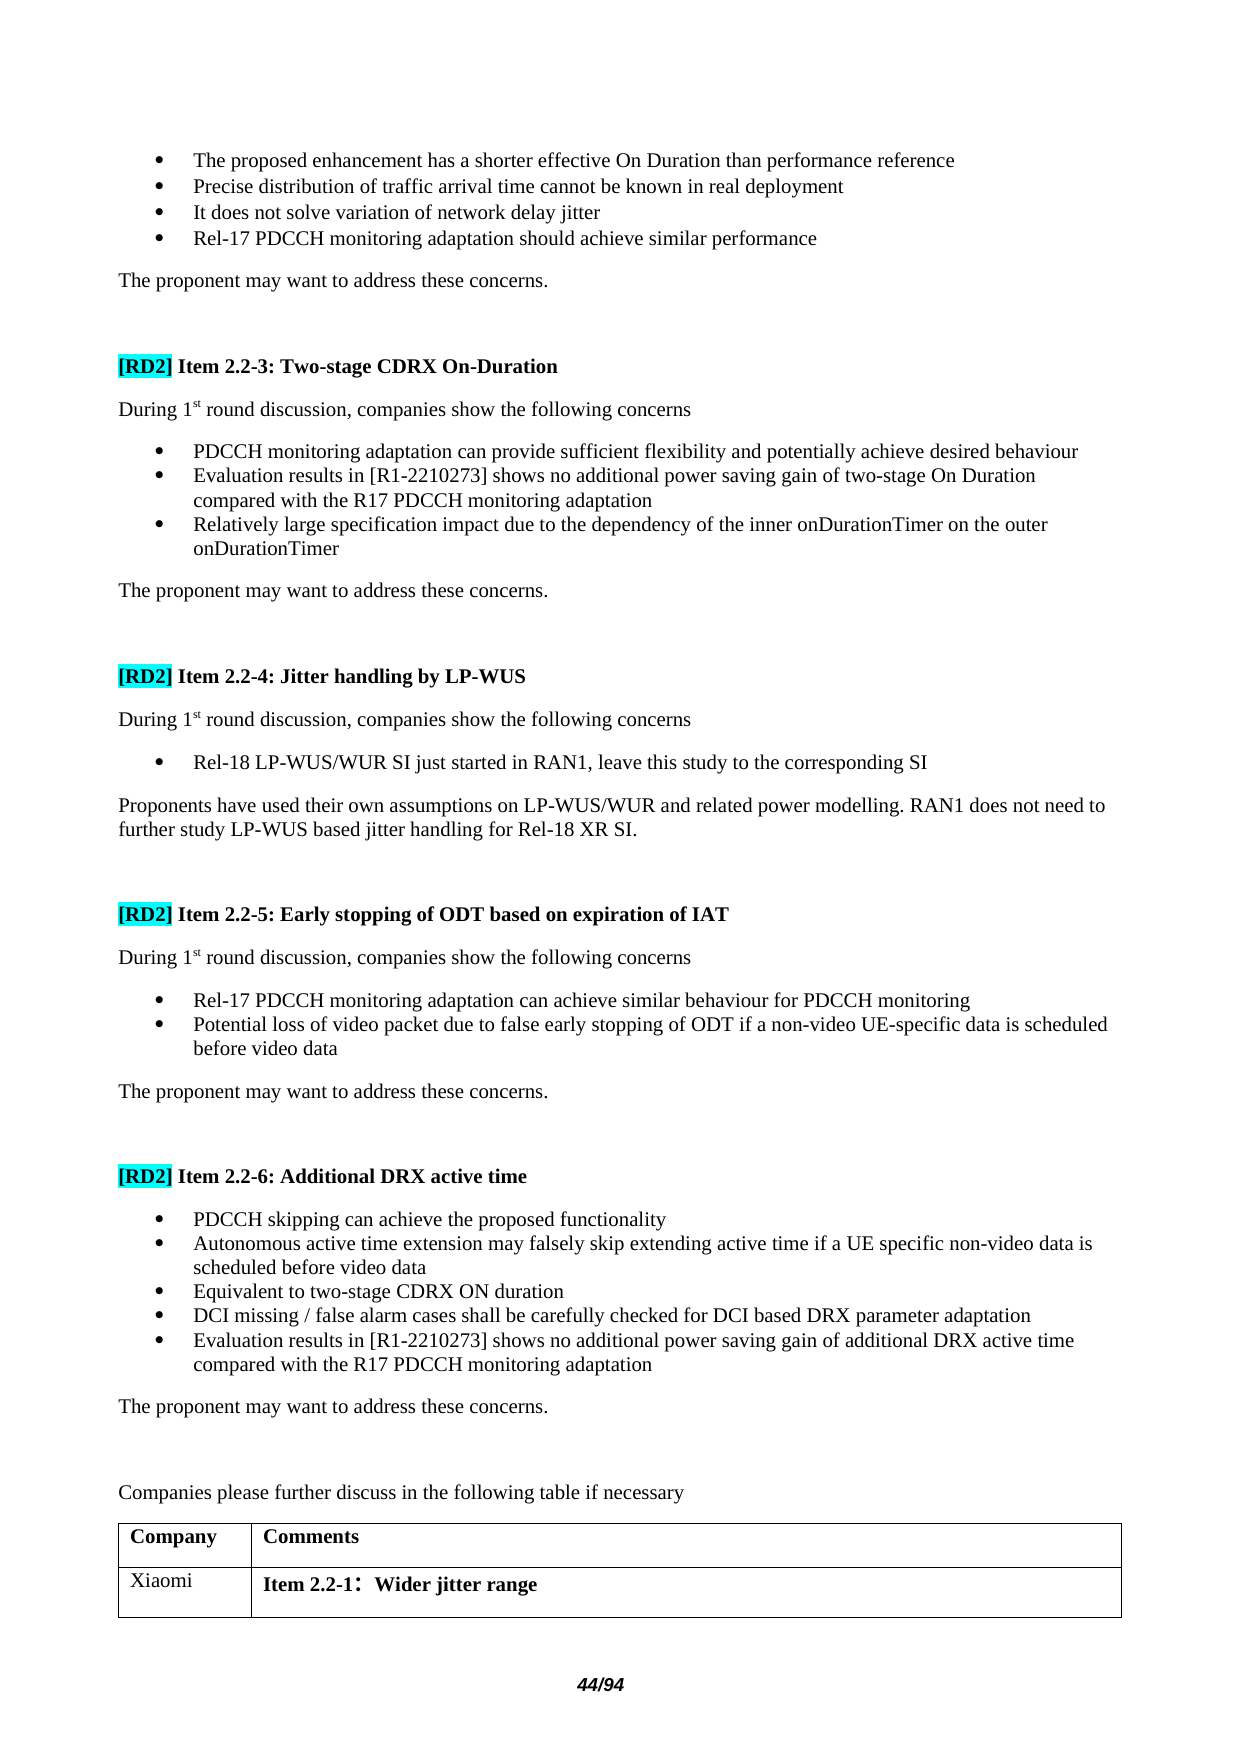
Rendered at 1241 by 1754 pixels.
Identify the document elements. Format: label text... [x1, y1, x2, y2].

list Equivalent to two-stage CDRX ON duration [156, 1279, 1122, 1303]
list Evaluation results in [R1-2210273] shows no additional power saving gain of two-stage On Duration compared with the R17 PDCCH monitoring adaptation [156, 463, 1122, 512]
text Proponents have used their own assumptions on LP-WUS/WUR and related power modelling. RAN1 does not need to further study LP-WUS based jitter handling for Rel-18 XR SI. [118, 792, 1122, 841]
text During 1st round discussion, companies show the following concerns [118, 397, 1122, 421]
list Evaluation results in [R1-2210273] shows no additional power saving gain of additional DRX active time compared with the R17 PDCCH monitoring adaptation [156, 1327, 1122, 1376]
text [RD2] Item 2.2-5: Early stopping of ODT based on expiration of IAT [172, 902, 1122, 926]
list PDCCH monitoring adaptation can provide sufficient flexibility and potentially achieve desired behaviour [156, 439, 1122, 463]
list Autonomous active time extension may falsely skip extending active time if a UE specific non-video data is scheduled before video data [156, 1231, 1122, 1279]
list The proposed enhancement has a shorter effective On Duration than performance reference [156, 148, 1122, 172]
list Rel-17 PDCCH monitoring adaptation can achieve similar behaviour for PDCCH monitoring [156, 988, 1122, 1012]
list Precise distribution of traffic arrival time cannot be known in real deployment [156, 174, 1122, 198]
text The proponent may want to address these concerns. [118, 268, 1122, 292]
text The proponent may want to address these concerns. [118, 1394, 1122, 1418]
list Rel-18 LP-WUS/WUR SI just started in RAN1, leave this study to the corresponding SI [156, 750, 1122, 774]
text The proponent may want to address these concerns. [118, 578, 1122, 602]
list Relatively large specification impact due to the dependency of the inner onDurationTimer on the outer onDurationTimer [156, 512, 1122, 560]
table_cell Xiaomi [119, 1568, 251, 1617]
text [RD2] Item 2.2-3: Two-stage CDRX On-Duration [172, 354, 1122, 378]
text During 1st round discussion, companies show the following concerns [118, 707, 1122, 731]
list DCI missing / false alarm cases shall be carefully checked for DCI based DRX parameter adaptation [156, 1303, 1122, 1327]
text During 1st round discussion, companies show the following concerns [118, 945, 1122, 969]
table_header Company [119, 1524, 251, 1567]
text [RD2] Item 2.2-6: Additional DRX active time [172, 1164, 1122, 1188]
table_header Comments [252, 1524, 1121, 1567]
list Rel-17 PDCCH monitoring adaptation should achieve similar performance [156, 226, 1122, 249]
list PDCCH skipping can achieve the proposed functionality [156, 1207, 1122, 1231]
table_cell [252, 1568, 1121, 1617]
text Companies please further discuss in the following table if necessary [118, 1480, 1122, 1504]
list Potential loss of video packet due to false early stopping of ODT if a non-video UE-specific data is scheduled before video data [156, 1012, 1122, 1060]
text The proponent may want to address these concerns. [118, 1079, 1122, 1103]
text [RD2] Item 2.2-4: Jitter handling by LP-WUS [172, 664, 1122, 688]
list It does not solve variation of network delay jitter [156, 199, 1122, 224]
